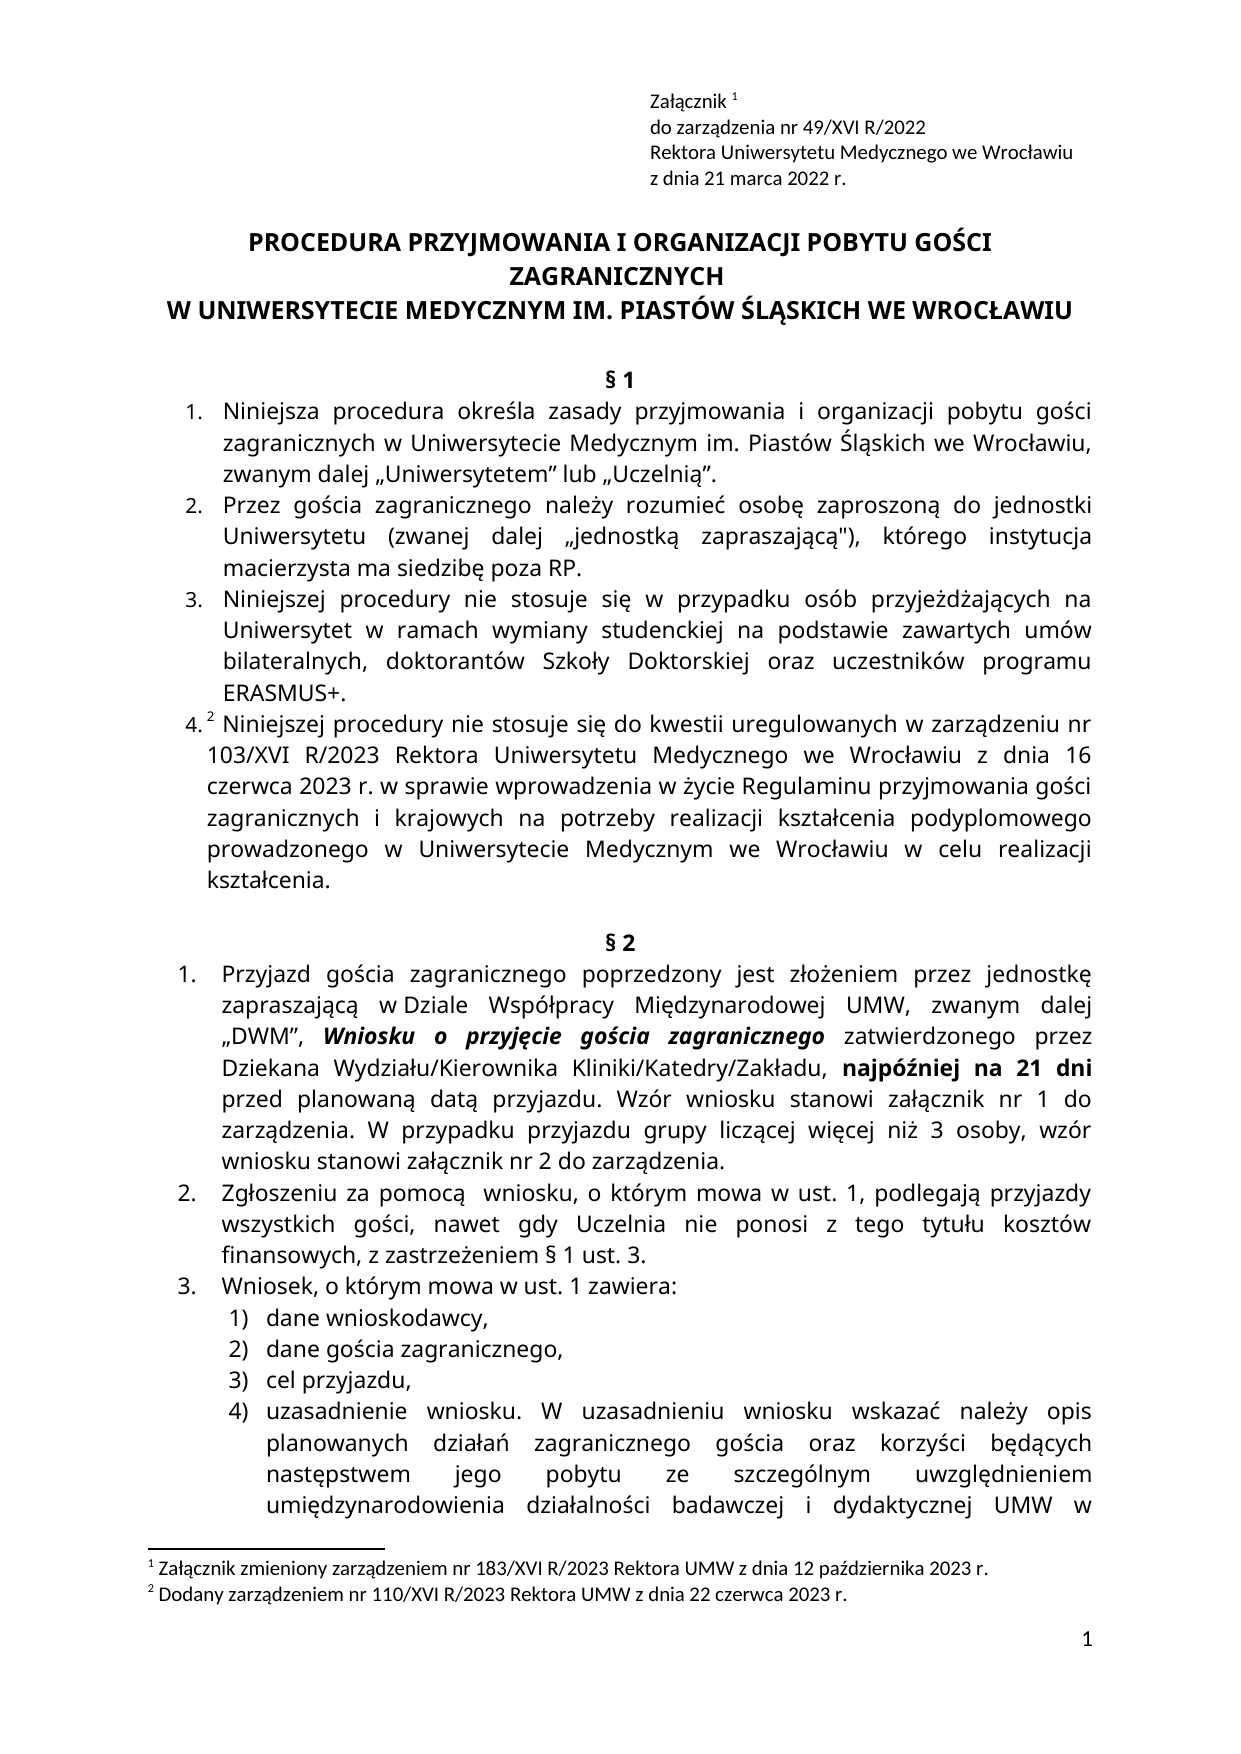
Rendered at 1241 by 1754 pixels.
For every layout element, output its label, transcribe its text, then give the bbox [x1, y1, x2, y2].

list cel przyjazdu, [228, 1364, 1093, 1395]
list Przez gościa zagranicznego należy rozumieć osobę zaproszoną do jednostki Uniwersytetu (zwanej dalej „jednostką zapraszającą"), którego instytucja macierzysta ma siedzibę poza RP. [185, 489, 1093, 583]
list Przyjazd gościa zagranicznego poprzedzony jest złożeniem przez jednostkę zapraszającą w Dziale Współpracy Międzynarodowej UMW, zwanym dalej „DWM”, Wniosku o przyjęcie gościa zagranicznego zatwierdzonego przez Dziekana Wydziału/Kierownika Kliniki/Katedry/Zakładu, najpóźniej na 21 dni przed planowaną datą przyjazdu. Wzór wniosku stanowi załącznik nr 1 do zarządzenia. W przypadku przyjazdu grupy liczącej więcej niż 3 osoby, wzór wniosku stanowi załącznik nr 2 do zarządzenia. [177, 958, 1093, 1177]
list Zgłoszeniu za pomocą wniosku, o którym mowa w ust. 1, podlegają przyjazdy wszystkich gości, nawet gdy Uczelnia nie ponosi z tego tytułu kosztów finansowych, z zastrzeżeniem § 1 ust. 3. [177, 1177, 1093, 1270]
text Rektora Uniwersytetu Medycznego we Wrocławiu [650, 139, 1093, 165]
text § 1 [148, 364, 1093, 395]
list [228, 1395, 1093, 1520]
list § 2 [148, 927, 1093, 958]
list Niniejszej procedury nie stosuje się w przypadku osób przyjeżdżających na Uniwersytet w ramach wymiany studenckiej na podstawie zawartych umów bilateralnych, doktorantów Szkoły Doktorskiej oraz uczestników programu ERASMUS+. [185, 583, 1093, 708]
text PROCEDURA PRZYJMOWANIA I ORGANIZACJI POBYTU GOŚCI ZAGRANICZNYCH W UNIWERSYTECIE MEDYCZNYM IM. PIASTÓW ŚLĄSKICH WE WROCŁAWIU [148, 224, 1093, 327]
text Załącznik [650, 89, 1093, 114]
list dane wnioskodawcy, [228, 1302, 1093, 1333]
text do zarządzenia nr 49/XVI R/2022 [650, 114, 1093, 139]
list dane gościa zagranicznego, [228, 1333, 1093, 1364]
list Niniejszej procedury nie stosuje się do kwestii uregulowanych w zarządzeniu nr 103/XVI R/2023 Rektora Uniwersytetu Medycznego we Wrocławiu z dnia 16 czerwca 2023 r. w sprawie wprowadzenia w życie Regulaminu przyjmowania gości zagranicznych i krajowych na potrzeby realizacji kształcenia podyplomowego prowadzonego w Uniwersytecie Medycznym we Wrocławiu w celu realizacji kształcenia. [185, 708, 1093, 895]
list Niniejsza procedura określa zasady przyjmowania i organizacji pobytu gości zagranicznych w Uniwersytecie Medycznym im. Piastów Śląskich we Wrocławiu, zwanym dalej „Uniwersytetem” lub „Uczelnią”. [185, 395, 1093, 489]
text z dnia 21 marca 2022 r. [650, 165, 1093, 190]
list Wniosek, o którym mowa w ust. 1 zawiera: [177, 1270, 1093, 1302]
